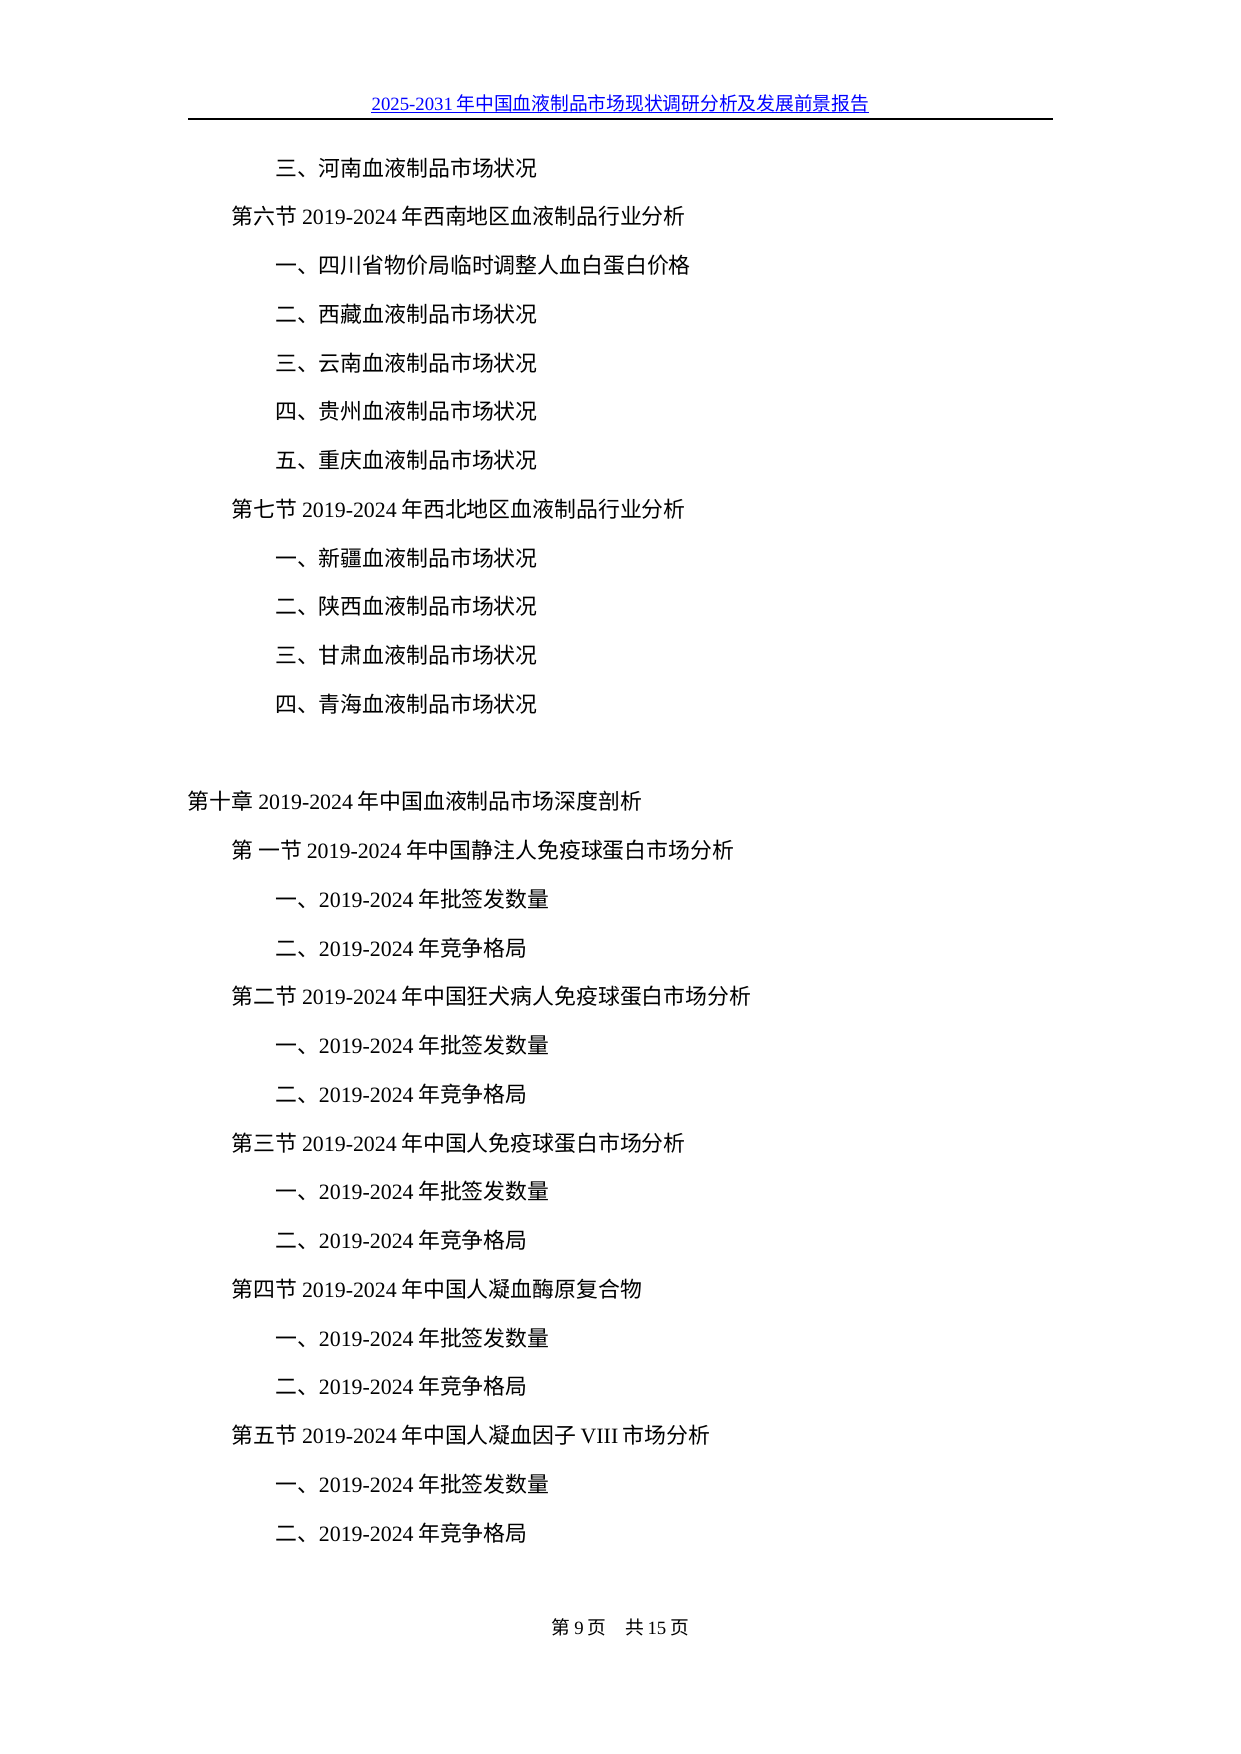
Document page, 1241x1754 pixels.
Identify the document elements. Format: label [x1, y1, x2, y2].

text [187, 150, 1053, 1548]
